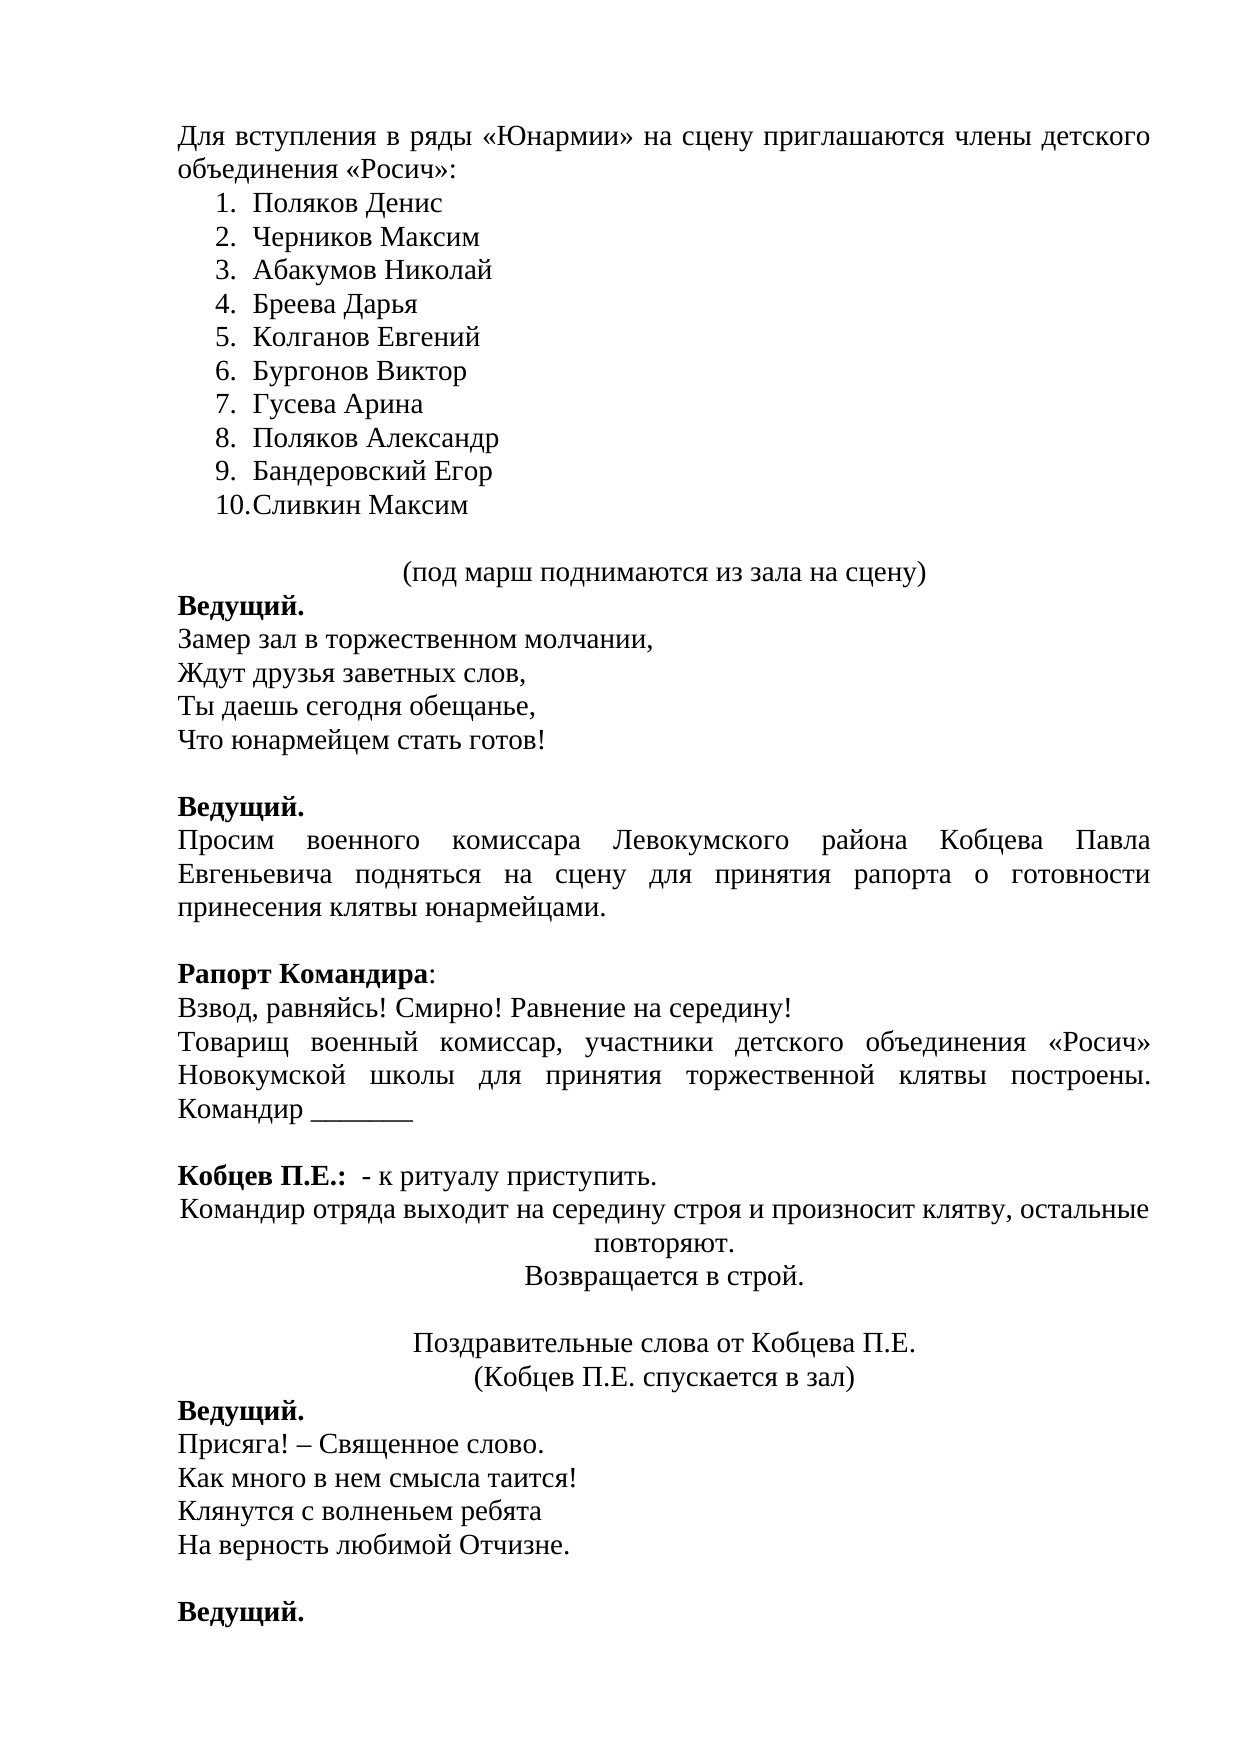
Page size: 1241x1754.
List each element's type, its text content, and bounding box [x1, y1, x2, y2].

text Ведущий. [177, 789, 1152, 822]
text Ждут друзья заветных слов, [177, 655, 1152, 688]
list Колганов Евгений [215, 319, 1152, 353]
text Возвращается в строй. [177, 1258, 1152, 1292]
list Сливкин Максим [215, 487, 1152, 521]
text Поздравительные слова от Кобцева П.Е. [177, 1326, 1152, 1359]
list Бургонов Виктор [215, 353, 1152, 386]
text Присяга! – Священное слово. [177, 1426, 1152, 1460]
text Ведущий. [177, 588, 1152, 621]
text Для вступления в ряды «Юнармии» на сцену приглашаются члены детского объединения «Росич»: [177, 118, 1152, 185]
text Ты даешь сегодня обещанье, [177, 688, 1152, 722]
text На верность любимой Отчизне. [177, 1527, 1152, 1560]
text Просим военного комиссара Левокумского района Кобцева Павла Евгеньевича подняться на сцену для принятия рапорта о готовности принесения клятвы юнармейцами. [177, 822, 1152, 923]
text (Кобцев П.Е. спускается в зал) [177, 1359, 1152, 1393]
text Взвод, равняйсь! Смирно! Равнение на середину! [177, 990, 1152, 1024]
list Абакумов Николай [215, 252, 1152, 286]
text Рапорт Командира: [177, 957, 1152, 990]
text Клянутся с волненьем ребята [177, 1493, 1152, 1527]
text Замер зал в торжественном молчании, [177, 621, 1152, 655]
list Бреева Дарья [215, 286, 1152, 319]
list Гусева Арина [215, 386, 1152, 420]
text Что юнармейцем стать готов! [177, 722, 1152, 755]
text Ведущий. [177, 1594, 1152, 1627]
text Товарищ военный комиссар, участники детского объединения «Росич» Новокумской школы для принятия торжественной клятвы построены. Командир _______ [177, 1024, 1152, 1124]
text Командир отряда выходит на середину строя и произносит клятву, остальные повторяют. [177, 1191, 1152, 1258]
list Бандеровский Егор [215, 453, 1152, 487]
list Поляков Денис [215, 185, 1152, 219]
text Как много в нем смысла таится! [177, 1460, 1152, 1493]
list Черников Максим [215, 219, 1152, 252]
text Ведущий. [177, 1393, 1152, 1426]
list Поляков Александр [215, 420, 1152, 453]
text (под марш поднимаются из зала на сцену) [177, 554, 1152, 588]
text Кобцев П.Е.: - к ритуалу приступить. [177, 1158, 1152, 1191]
